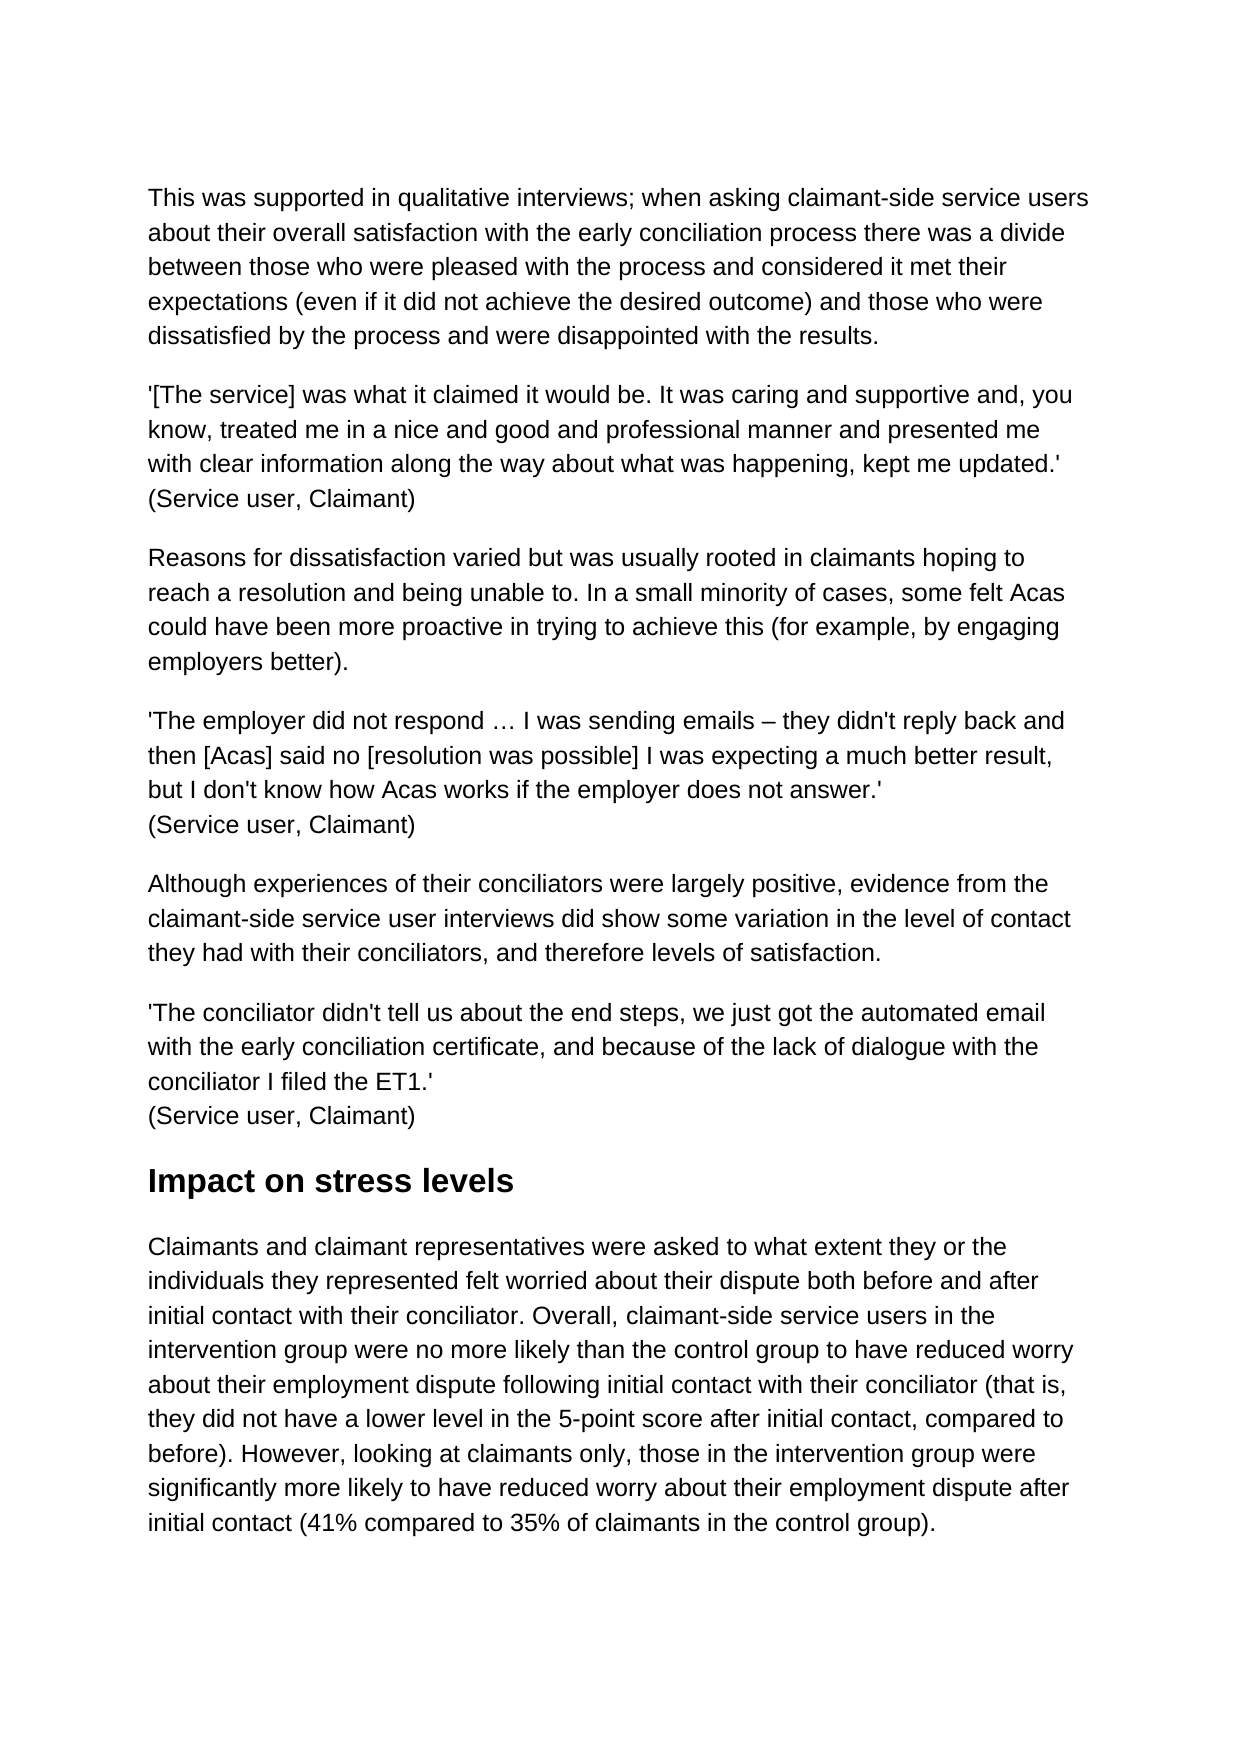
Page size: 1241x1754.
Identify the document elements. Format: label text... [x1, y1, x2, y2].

text This was supported in qualitative interviews; when asking claimant-side service users about their overall satisfaction with the early conciliation process there was a divide between those who were pleased with the process and considered it met their expectations (even if it did not achieve the desired outcome) and those who were dissatisfied by the process and were disappointed with the results. [148, 183, 1092, 350]
list Reasons for dissatisfaction varied but was usually rooted in claimants hoping to reach a resolution and being unable to. In a small minority of cases, some felt Acas could have been more proactive in trying to achieve this (for example, by engaging employers better). [148, 543, 1092, 676]
text 'The conciliator didn't tell us about the end steps, we just got the automated email with the early conciliation certificate, and because of the lack of dialogue with the conciliator I filed the ET1.' (Service user, Claimant) [148, 998, 1092, 1130]
text Claimants and claimant representatives were asked to what extent they or the individuals they represented felt worried about their dispute both before and after initial contact with their conciliator. Overall, claimant-side service users in the intervention group were no more likely than the control group to have reduced worry about their employment dispute following initial contact with their conciliator (that is, they did not have a lower level in the 5-point score after initial contact, compared to before). However, looking at claimants only, those in the intervention group were significantly more likely to have reduced worry about their employment dispute after initial contact (41% compared to 35% of claimants in the control group). [148, 1232, 1092, 1536]
text 'The employer did not respond … I was sending emails – they didn't reply back and then [Acas] said no [resolution was possible] I was expecting a much better result, but I don't know how Acas works if the employer does not answer.' [148, 706, 1092, 804]
text '[The service] was what it claimed it would be. It was caring and supportive and, you know, treated me in a nice and good and professional manner and presented me with clear information along the way about what was happening, kept me updated.' [148, 381, 1092, 478]
subtitle Impact on stress levels [148, 1161, 1092, 1199]
text Although experiences of their conciliators were largely positive, evidence from the claimant-side service user interviews did show some variation in the level of contact they had with their conciliators, and therefore levels of satisfaction. [148, 869, 1092, 967]
list (Service user, Claimant) [148, 484, 1092, 513]
list (Service user, Claimant) [148, 810, 1092, 838]
